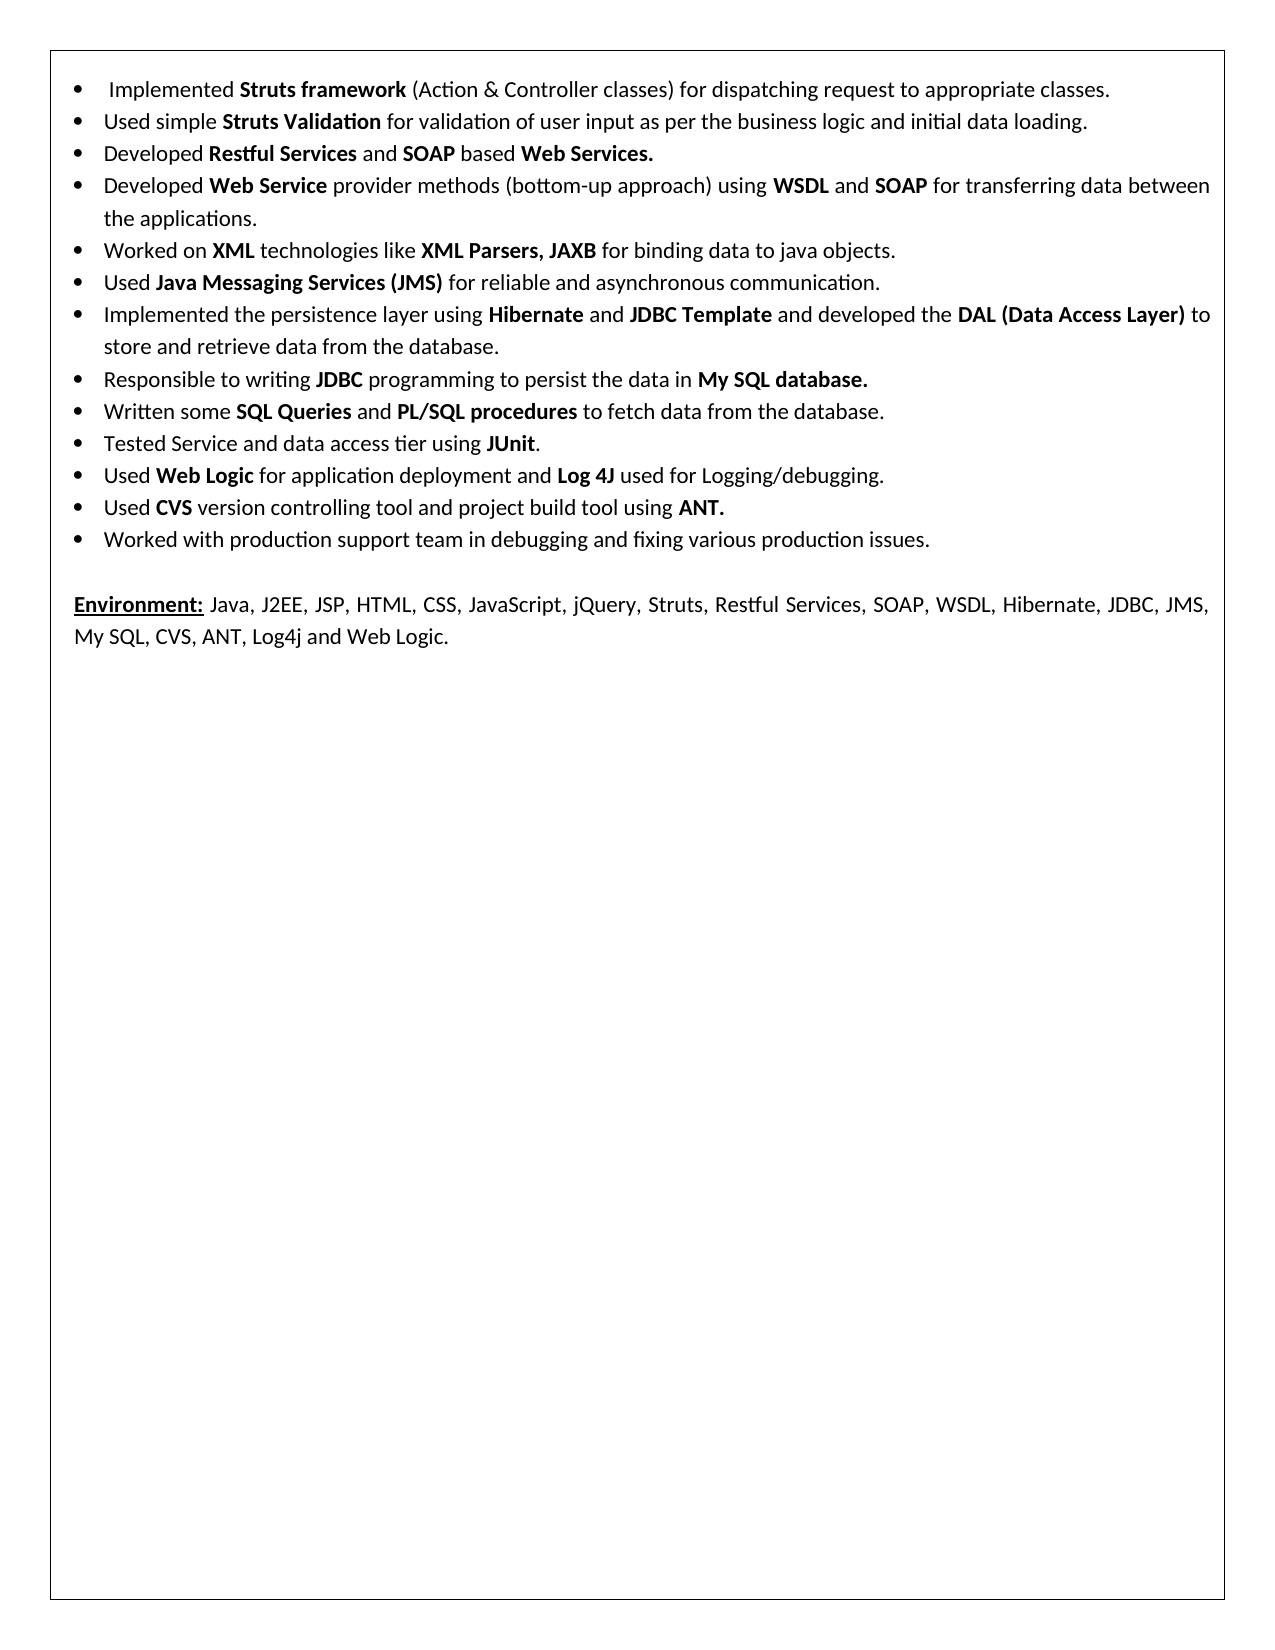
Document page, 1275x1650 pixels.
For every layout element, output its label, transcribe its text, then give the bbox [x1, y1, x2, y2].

list Used Web Logic for application deployment and Log 4J used for Logging/debugging. [74, 461, 1211, 489]
list Used Java Messaging Services (JMS) for reliable and asynchronous communication. [74, 268, 1211, 296]
list Used simple Struts Validation for validation of user input as per the business logic and initial data loading. [74, 107, 1211, 135]
list Implemented the persistence layer using Hibernate and JDBC Template and developed the DAL (Data Access Layer) to store and retrieve data from the database. [74, 300, 1211, 361]
text Environment: Java, J2EE, JSP, HTML, CSS, JavaScript, jQuery, Struts, Restful Services, SOAP, WSDL, Hibernate, JDBC, JMS, My SQL, CVS, ANT, Log4j and Web Logic. [74, 590, 1211, 650]
list Written some SQL Queries and PL/SQL procedures to fetch data from the database. [74, 397, 1211, 425]
list Tested Service and data access tier using JUnit. [74, 429, 1211, 457]
list Used CVS version controlling tool and project build tool using ANT. [74, 493, 1211, 521]
list Responsible to writing JDBC programming to persist the data in My SQL database. [74, 365, 1211, 393]
list Developed Web Service provider methods (bottom-up approach) using WSDL and SOAP for transferring data between the applications. [74, 172, 1211, 232]
list Worked on XML technologies like XML Parsers, JAXB for binding data to java objects. [74, 236, 1211, 264]
list Worked with production support team in debugging and fixing various production issues. [74, 526, 1211, 554]
list Developed Restful Services and SOAP based Web Services. [74, 139, 1211, 167]
list Implemented Struts framework (Action & Controller classes) for dispatching request to appropriate classes. [74, 75, 1211, 103]
